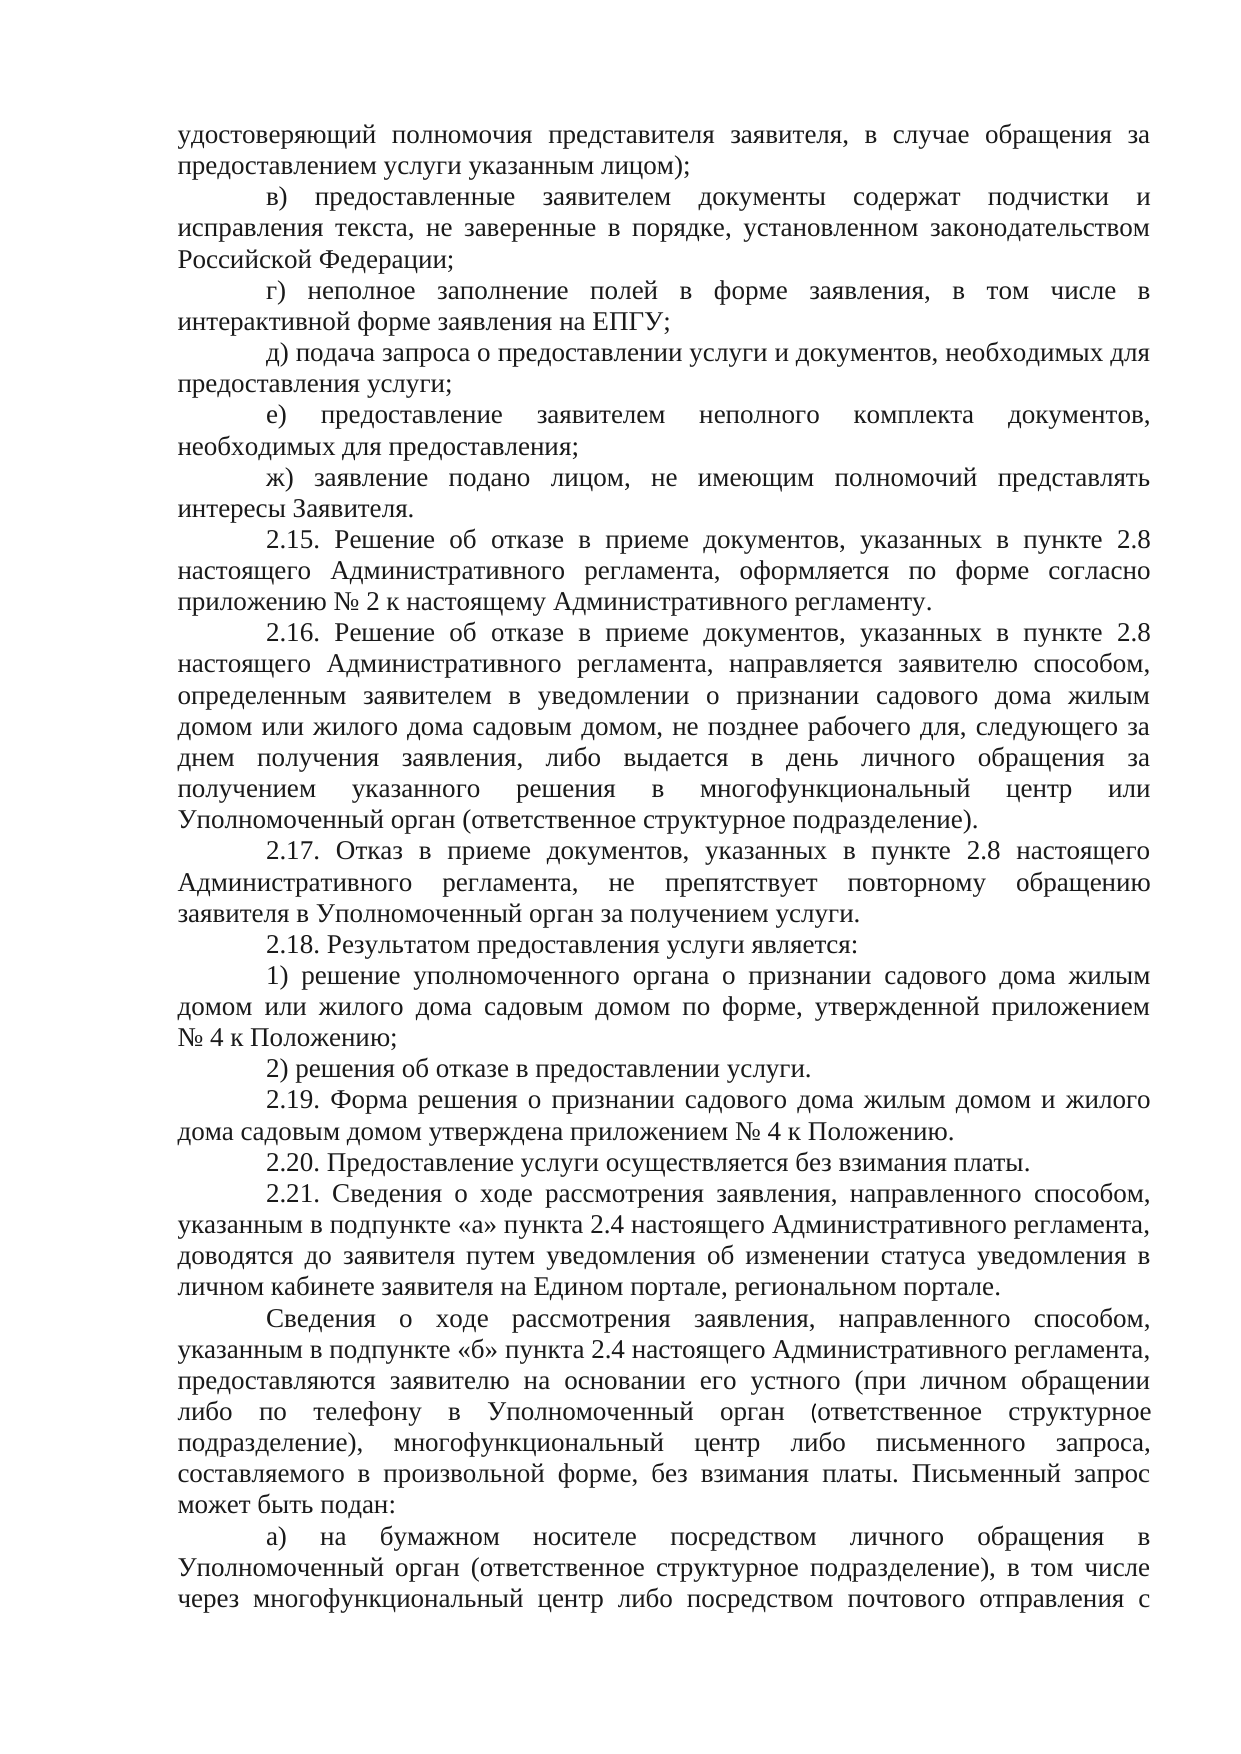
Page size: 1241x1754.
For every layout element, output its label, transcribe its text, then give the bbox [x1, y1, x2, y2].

text в) предоставленные заявителем документы содержат подчистки и исправления текста, не заверенные в порядке, установленном законодательством Российской Федерации; [177, 180, 1152, 274]
text 2.18. Результатом предоставления услуги является: [177, 928, 1152, 959]
text 2.19. Форма решения о признании садового дома жилым домом и жилого дома садовым домом утверждена приложением № 4 к Положению. [177, 1084, 1152, 1146]
text 1) решение уполномоченного органа о признании садового дома жилым домом или жилого дома садовым домом по форме, утвержденной приложением № 4 к Положению; [177, 959, 1152, 1052]
text 2.21. Сведения о ходе рассмотрения заявления, направленного способом, указанным в подпункте «а» пункта 2.4 настоящего Административного регламента, доводятся до заявителя путем уведомления об изменении статуса уведомления в личном кабинете заявителя на Едином портале, региональном портале. [177, 1177, 1152, 1302]
text 2.16. Решение об отказе в приеме документов, указанных в пункте 2.8 настоящего Административного регламента, направляется заявителю способом, определенным заявителем в уведомлении о признании садового дома жилым домом или жилого дома садовым домом, не позднее рабочего для, следующего за днем получения заявления, либо выдается в день личного обращения за получением указанного решения в многофункциональный центр или Уполномоченный орган (ответственное структурное подразделение). [177, 616, 1152, 834]
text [177, 118, 1152, 180]
text д) подача запроса о предоставлении услуги и документов, необходимых для предоставления услуги; [177, 336, 1152, 398]
text Сведения о ходе рассмотрения заявления, направленного способом, указанным в подпункте «б» пункта 2.4 настоящего Административного регламента, предоставляются заявителю на основании его устного (при личном обращении либо по телефону в Уполномоченный орган (ответственное структурное подразделение), многофункциональный центр либо письменного запроса, составляемого в произвольной форме, без взимания платы. Письменный запрос может быть подан: [177, 1302, 1152, 1520]
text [177, 1520, 1152, 1613]
text 2.20. Предоставление услуги осуществляется без взимания платы. [177, 1146, 1152, 1177]
text е) предоставление заявителем неполного комплекта документов, необходимых для предоставления; [177, 398, 1152, 461]
text г) неполное заполнение полей в форме заявления, в том числе в интерактивной форме заявления на ЕПГУ; [177, 274, 1152, 336]
text 2.17. Отказ в приеме документов, указанных в пункте 2.8 настоящего Административного регламента, не препятствует повторному обращению заявителя в Уполномоченный орган за получением услуги. [177, 834, 1152, 928]
text 2) решения об отказе в предоставлении услуги. [177, 1052, 1152, 1084]
text ж) заявление подано лицом, не имеющим полномочий представлять интересы Заявителя. [177, 461, 1152, 523]
text 2.15. Решение об отказе в приеме документов, указанных в пункте 2.8 настоящего Административного регламента, оформляется по форме согласно приложению № 2 к настоящему Административного регламенту. [177, 523, 1152, 616]
